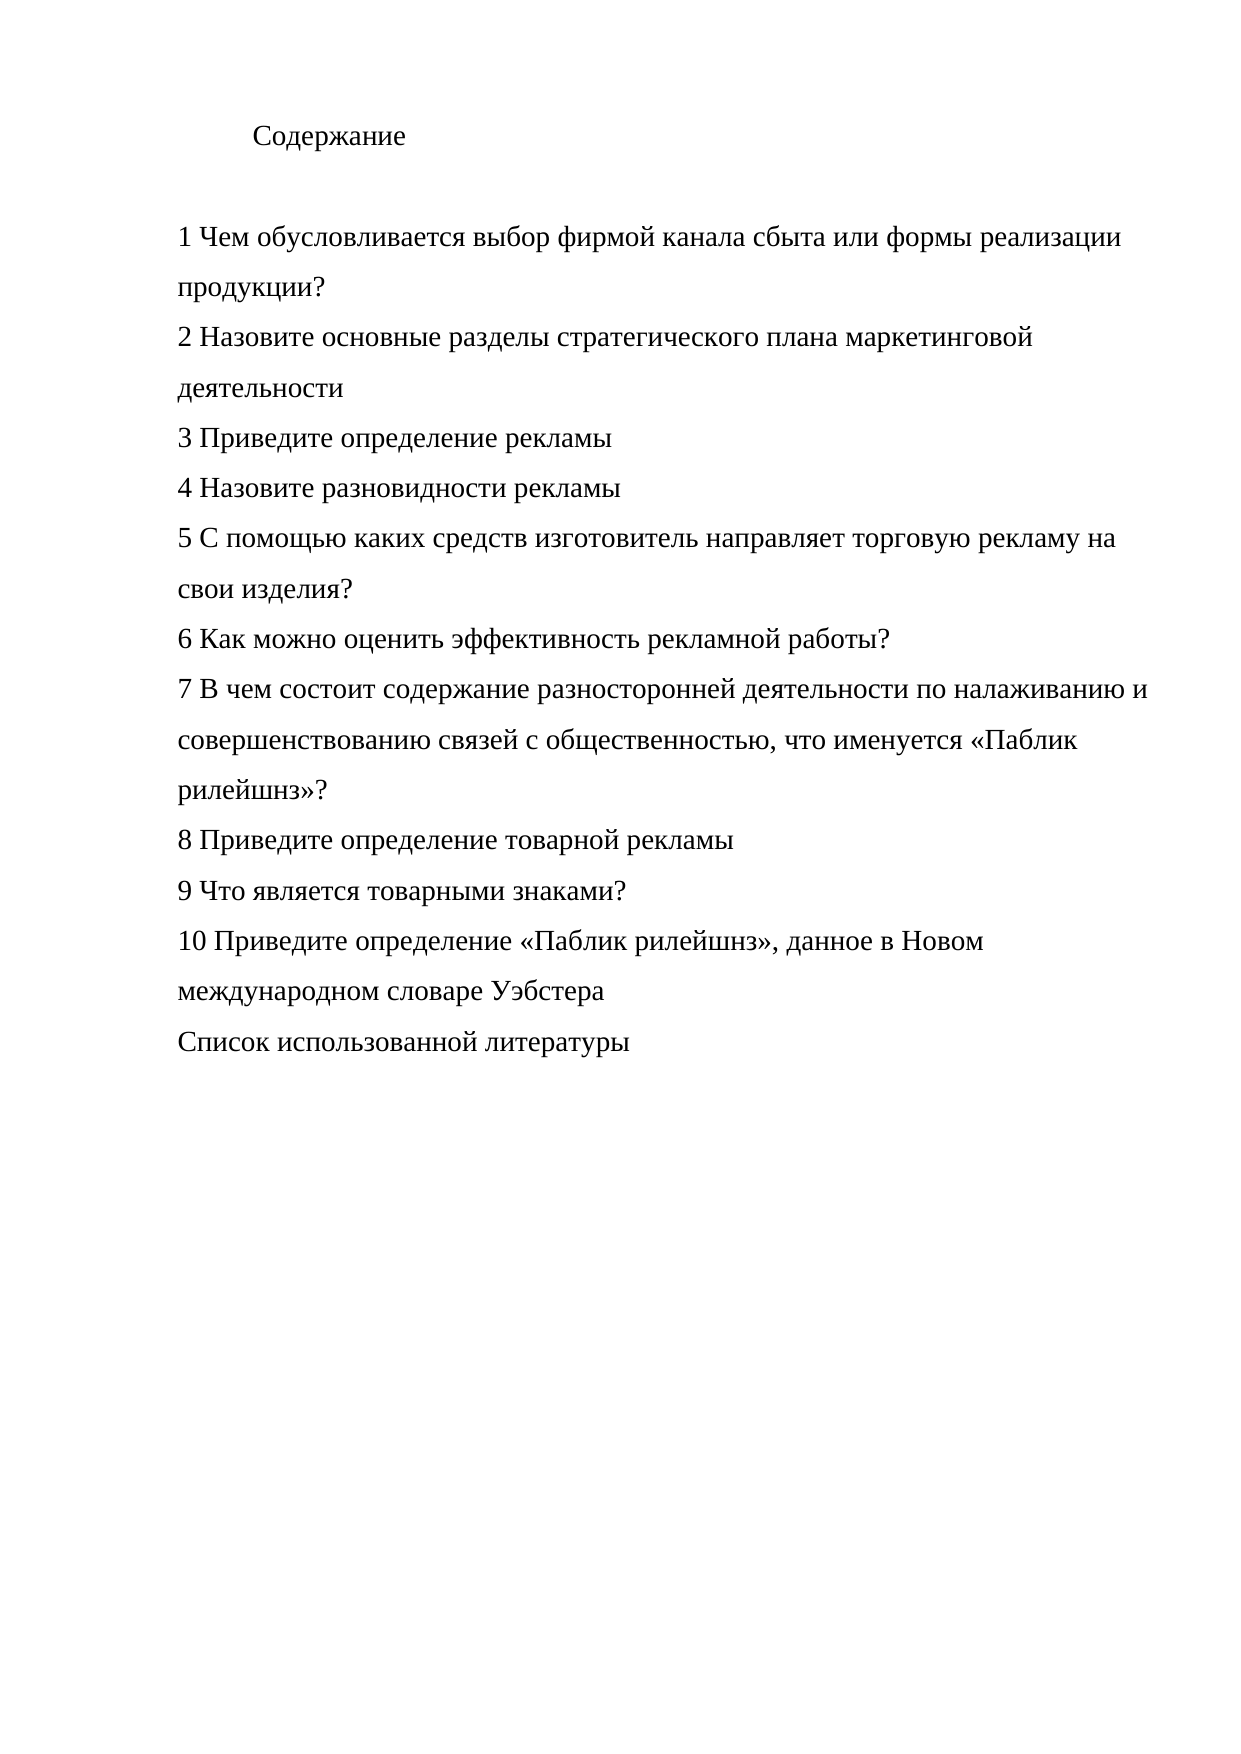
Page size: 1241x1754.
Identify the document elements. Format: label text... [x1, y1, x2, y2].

text 8 Приведите определение товарной рекламы 18 [177, 822, 1152, 856]
text 3 Приведите определение рекламы 10 [177, 420, 1152, 453]
text 9 Что является товарными знаками? 19 [177, 873, 1152, 906]
text 1 Чем обусловливается выбор фирмой канала сбыта или формы реализации продукции? 2 [177, 219, 1152, 303]
text Список использованной литературы 22 [177, 1024, 1152, 1057]
text 4 Назовите разновидности рекламы 12 [177, 470, 1152, 504]
text Содержание [177, 118, 1152, 152]
text 10 Приведите определение «Паблик рилейшнз», данное в Новом международном словаре Уэбстера 21 [177, 923, 1152, 1007]
text 7 В чем состоит содержание разносторонней деятельности по налаживанию и совершенствованию связей с общественностью, что именуется «Паблик рилейшнз»? 16 [177, 672, 1152, 806]
text 5 С помощью каких средств изготовитель направляет торговую рекламу на свои изделия? 13 [177, 521, 1152, 604]
text 6 Как можно оценить эффективность рекламной работы? 15 [177, 621, 1152, 655]
text 2 Назовите основные разделы стратегического плана маркетинговой деятельности 9 [177, 319, 1152, 403]
